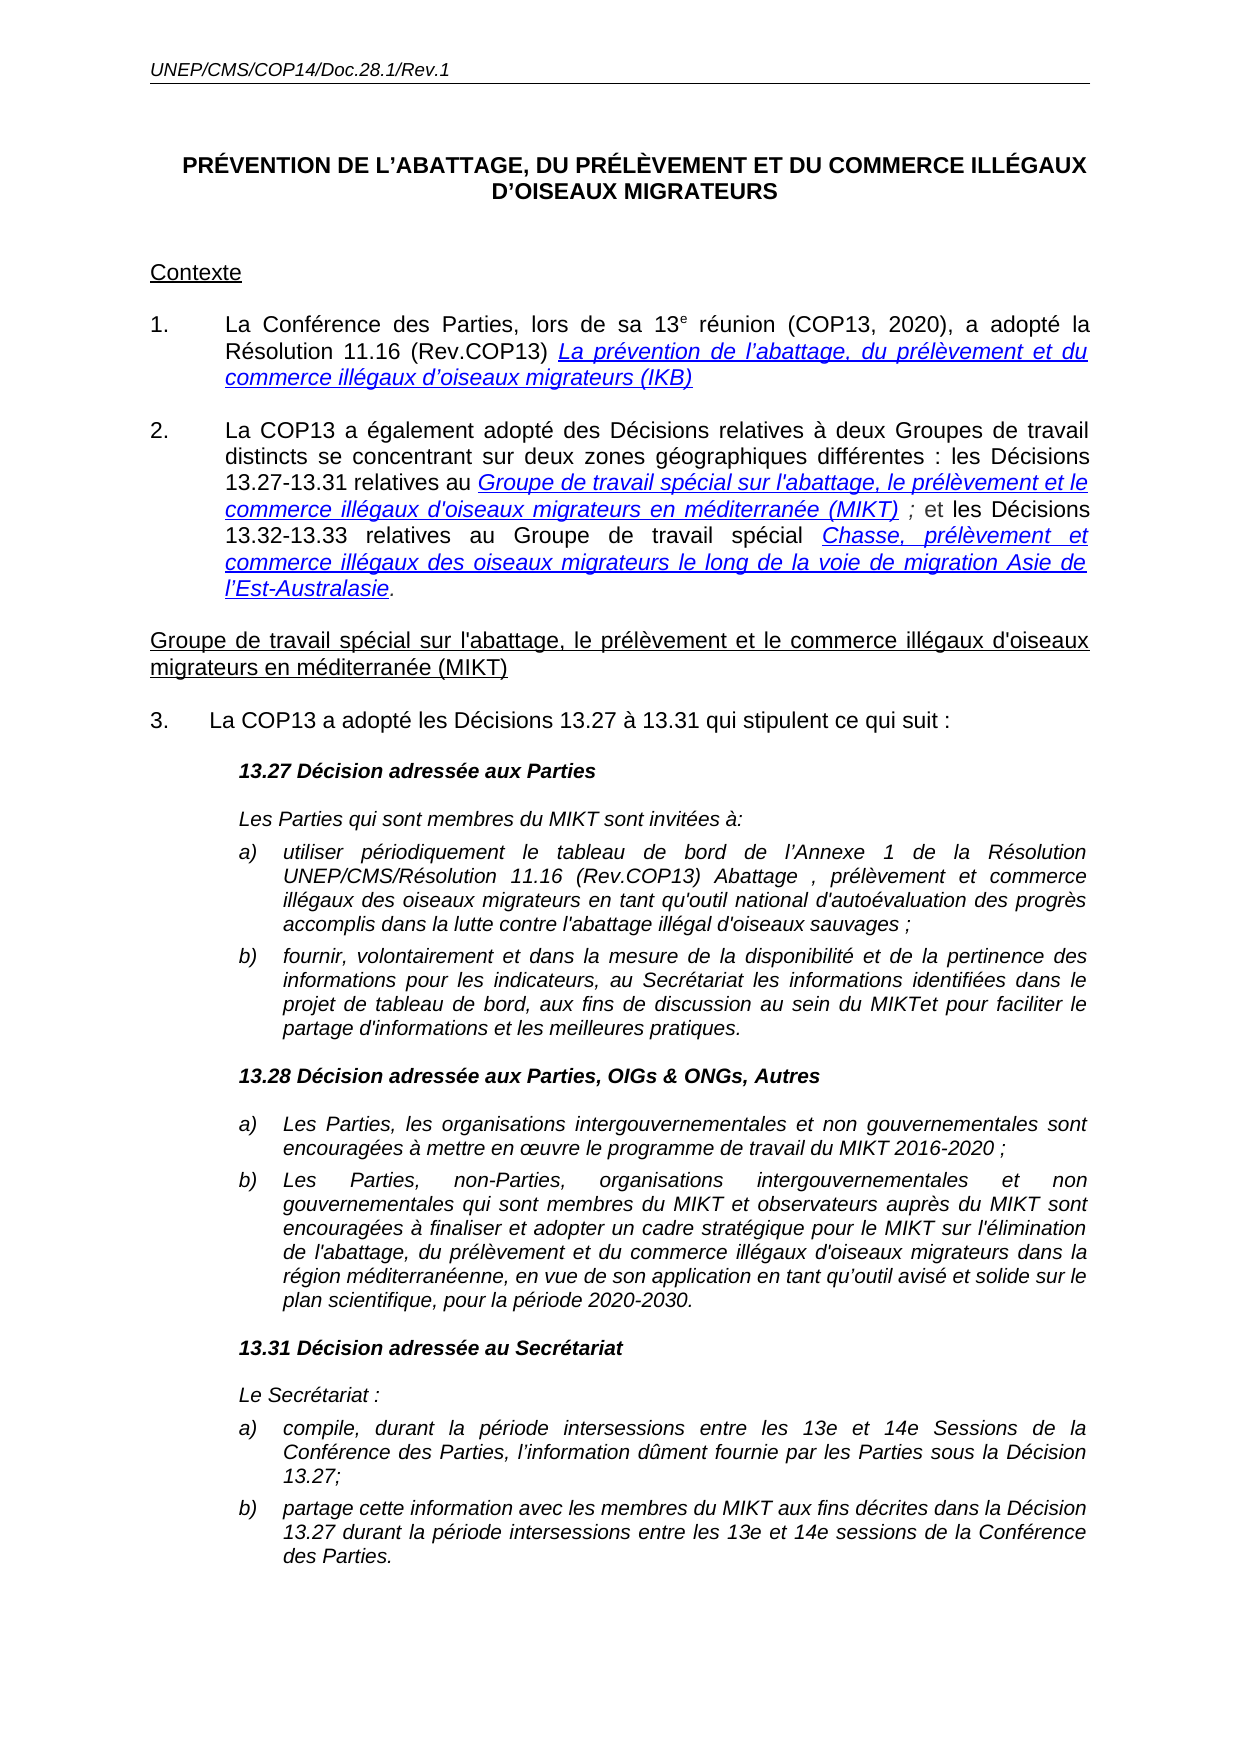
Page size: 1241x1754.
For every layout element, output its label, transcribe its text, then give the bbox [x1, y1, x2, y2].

text PRÉVENTION DE L’ABATTAGE, DU PRÉLÈVEMENT ET DU COMMERCE ILLÉGAUX D’OISEAUX MIGRATEURS [141, 152, 1129, 204]
text b) Les Parties, non-Parties, organisations intergouvernementales et non gouvernementales qui sont membres du MIKT et observateurs auprès du MIKT sont encouragées à finaliser et adopter un cadre stratégique pour le MIKT sur l'élimination de l'abattage, du prélèvement et du commerce illégaux d'oiseaux migrateurs dans la région méditerranéenne, en vue de son application en tant qu’outil avisé et solide sur le plan scientifique, pour la période 2020-2030. [239, 1168, 1090, 1311]
text 13.28 Décision adressée aux Parties, OIGs & ONGs, Autres [239, 1063, 1090, 1087]
text b) fournir, volontairement et dans la mesure de la disponibilité et de la pertinence des informations pour les indicateurs, au Secrétariat les informations identifiées dans le projet de tableau de bord, aux fins de discussion au sein du MIKTet pour faciliter le partage d'informations et les meilleures pratiques. [239, 944, 1090, 1039]
list Groupe de travail spécial sur l'abattage, le prélèvement et le commerce illégaux d'oiseaux migrateurs en méditerranée (MIKT) [150, 651, 1090, 680]
text La Conférence des Parties, lors de sa 13e réunion (COP13, 2020), a adopté la Résolution 11.16 (Rev.COP13) La prévention de l’abattage, du prélèvement et du commerce illégaux d’oiseaux migrateurs (IKB) [150, 311, 1090, 390]
text a) utiliser périodiquement le tableau de bord de l’Annexe 1 de la Résolution UNEP/CMS/Résolution 11.16 (Rev.COP13) Abattage , prélèvement et commerce illégaux des oiseaux migrateurs en tant qu'outil national d'autoévaluation des progrès accomplis dans la lutte contre l'abattage illégal d'oiseaux sauvages ; [239, 839, 1090, 935]
text La COP13 a également adopté des Décisions relatives à deux Groupes de travail distincts se concentrant sur deux zones géographiques différentes : les Décisions 13.27-13.31 relatives au Groupe de travail spécial sur l'abattage, le prélèvement et le commerce illégaux d'oiseaux migrateurs en méditerranée (MIKT) ; et les Décisions 13.32-13.33 relatives au Groupe de travail spécial Chasse, prélèvement et commerce illégaux des oiseaux migrateurs le long de la voie de migration Asie de l’Est-Australasie. [150, 417, 1090, 601]
text 13.27 Décision adressée aux Parties [239, 759, 1090, 783]
text Contexte [150, 258, 1090, 285]
text a) compile, durant la période intersessions entre les 13e et 14e Sessions de la Conférence des Parties, l’information dûment fournie par les Parties sous la Décision 13.27; [239, 1416, 1090, 1487]
text Les Parties qui sont membres du MIKT sont invitées à: [239, 807, 1090, 831]
text b) partage cette information avec les membres du MIKT aux fins décrites dans la Décision 13.27 durant la période intersessions entre les 13e et 14e sessions de la Conférence des Parties. [239, 1496, 1090, 1568]
text a) Les Parties, les organisations intergouvernementales et non gouvernementales sont encouragées à mettre en œuvre le programme de travail du MIKT 2016-2020 ; [239, 1111, 1090, 1159]
text Le Secrétariat : [239, 1383, 1090, 1407]
list La COP13 a adopté les Décisions 13.27 à 13.31 qui stipulent ce qui suit : [150, 707, 1090, 733]
text 13.31 Décision adressée au Secrétariat [239, 1335, 1090, 1359]
list Groupe de travail spécial sur l'abattage, le prélèvement et le commerce illégaux d'oiseaux migrateurs en méditerranée (MIKT) [150, 627, 1090, 650]
